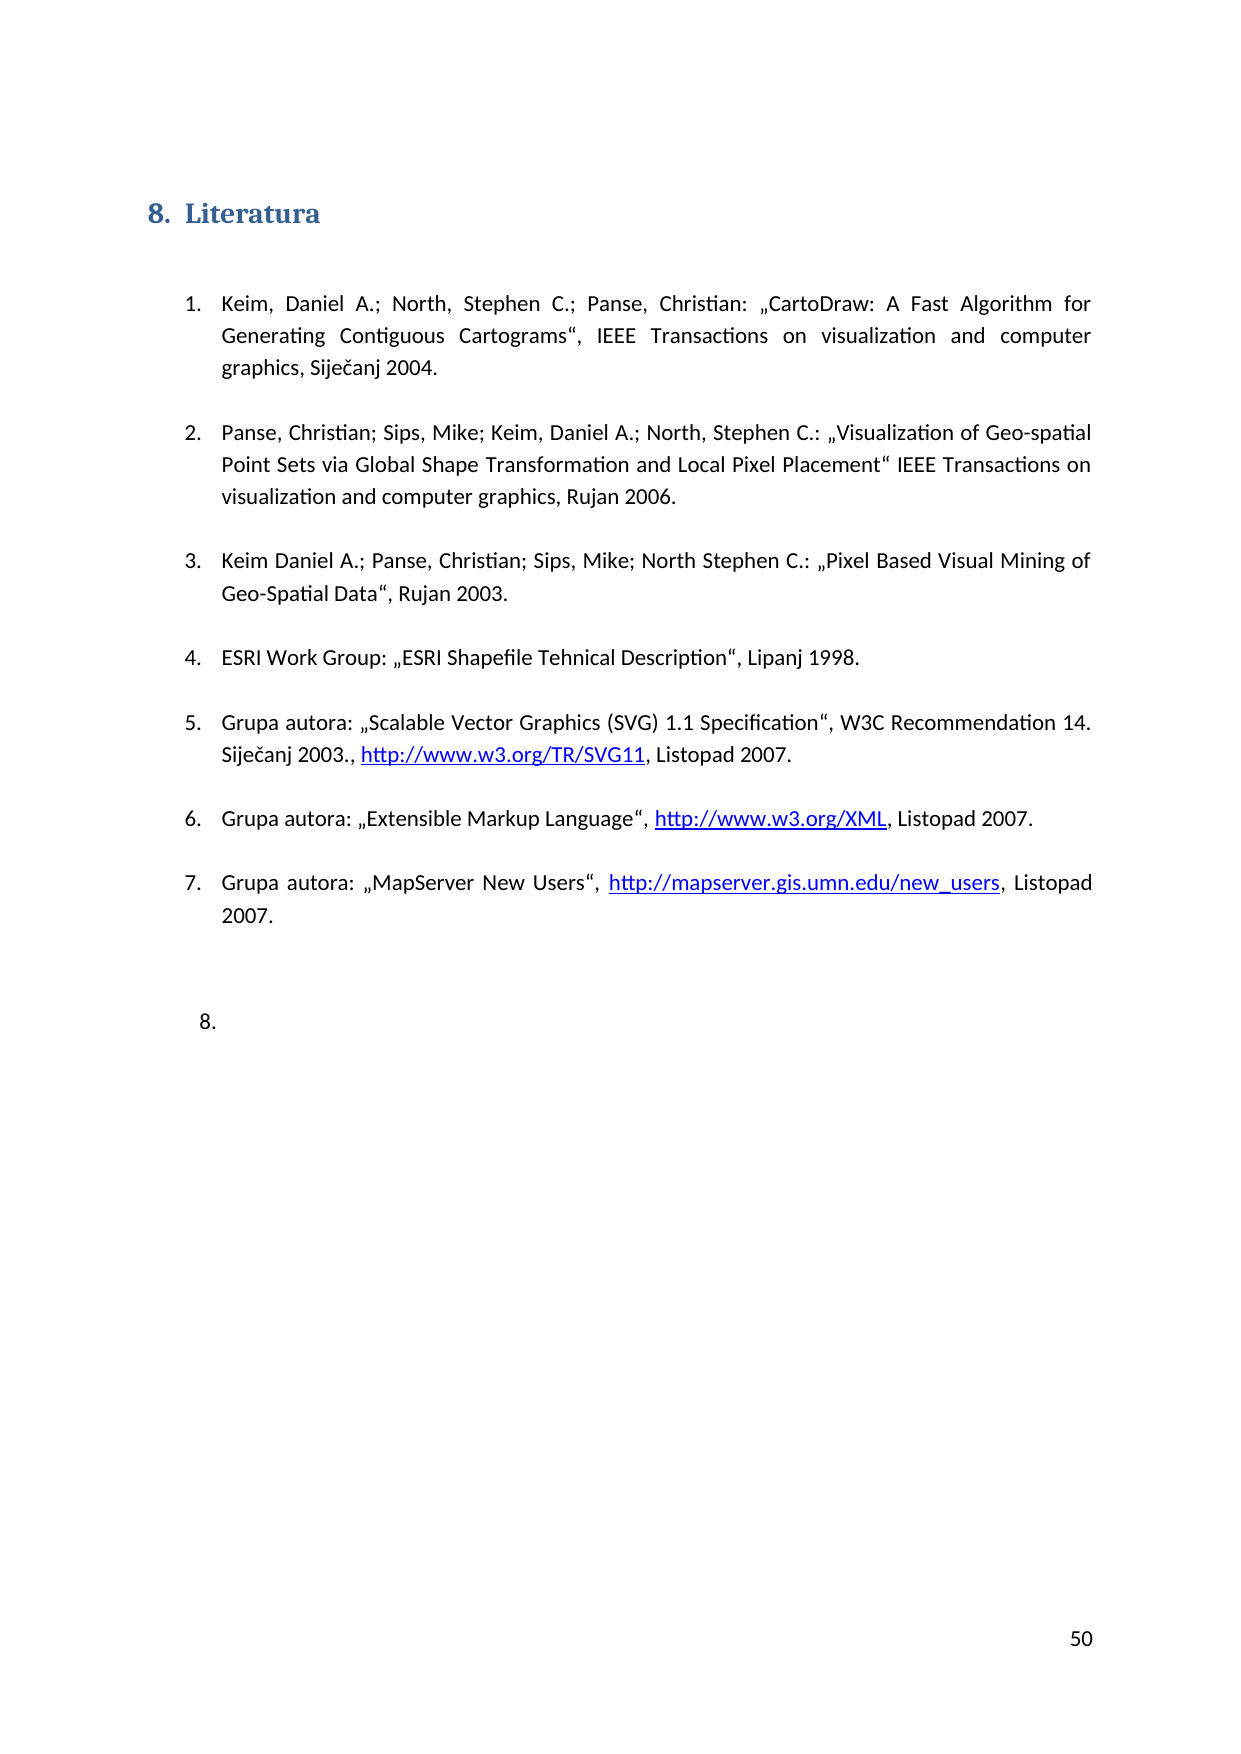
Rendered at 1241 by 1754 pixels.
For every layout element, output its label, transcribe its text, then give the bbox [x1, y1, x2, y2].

list Grupa autora: „MapServer New Users“, http://mapserver.gis.umn.edu/new_users, Listopad 2007. [184, 868, 1093, 929]
list Panse, Christian; Sips, Mike; Keim, Daniel A.; North, Stephen C.: „Visualization of Geo-spatial Point Sets via Global Shape Transformation and Local Pixel Placement“ IEEE Transactions on visualization and computer graphics, Rujan 2006. [184, 418, 1093, 510]
list Grupa autora: „Extensible Markup Language“, http://www.w3.org/XML, Listopad 2007. [184, 804, 1093, 832]
list Keim, Daniel A.; North, Stephen C.; Panse, Christian: „CartoDraw: A Fast Algorithm for Generating Contiguous Cartograms“, IEEE Transactions on visualization and computer graphics, Siječanj 2004. [184, 289, 1093, 382]
list ESRI Work Group: „ESRI Shapefile Tehnical Description“, Lipanj 1998. [184, 643, 1093, 671]
list Keim Daniel A.; Panse, Christian; Sips, Mike; North Stephen C.: „Pixel Based Visual Mining of Geo-Spatial Data“, Rujan 2003. [184, 547, 1093, 607]
subtitle Literatura [148, 198, 1093, 231]
list Grupa autora: „Scalable Vector Graphics (SVG) 1.1 Specification“, W3C Recommendation 14. Siječanj 2003., http://www.w3.org/TR/SVG11, Listopad 2007. [184, 708, 1093, 768]
